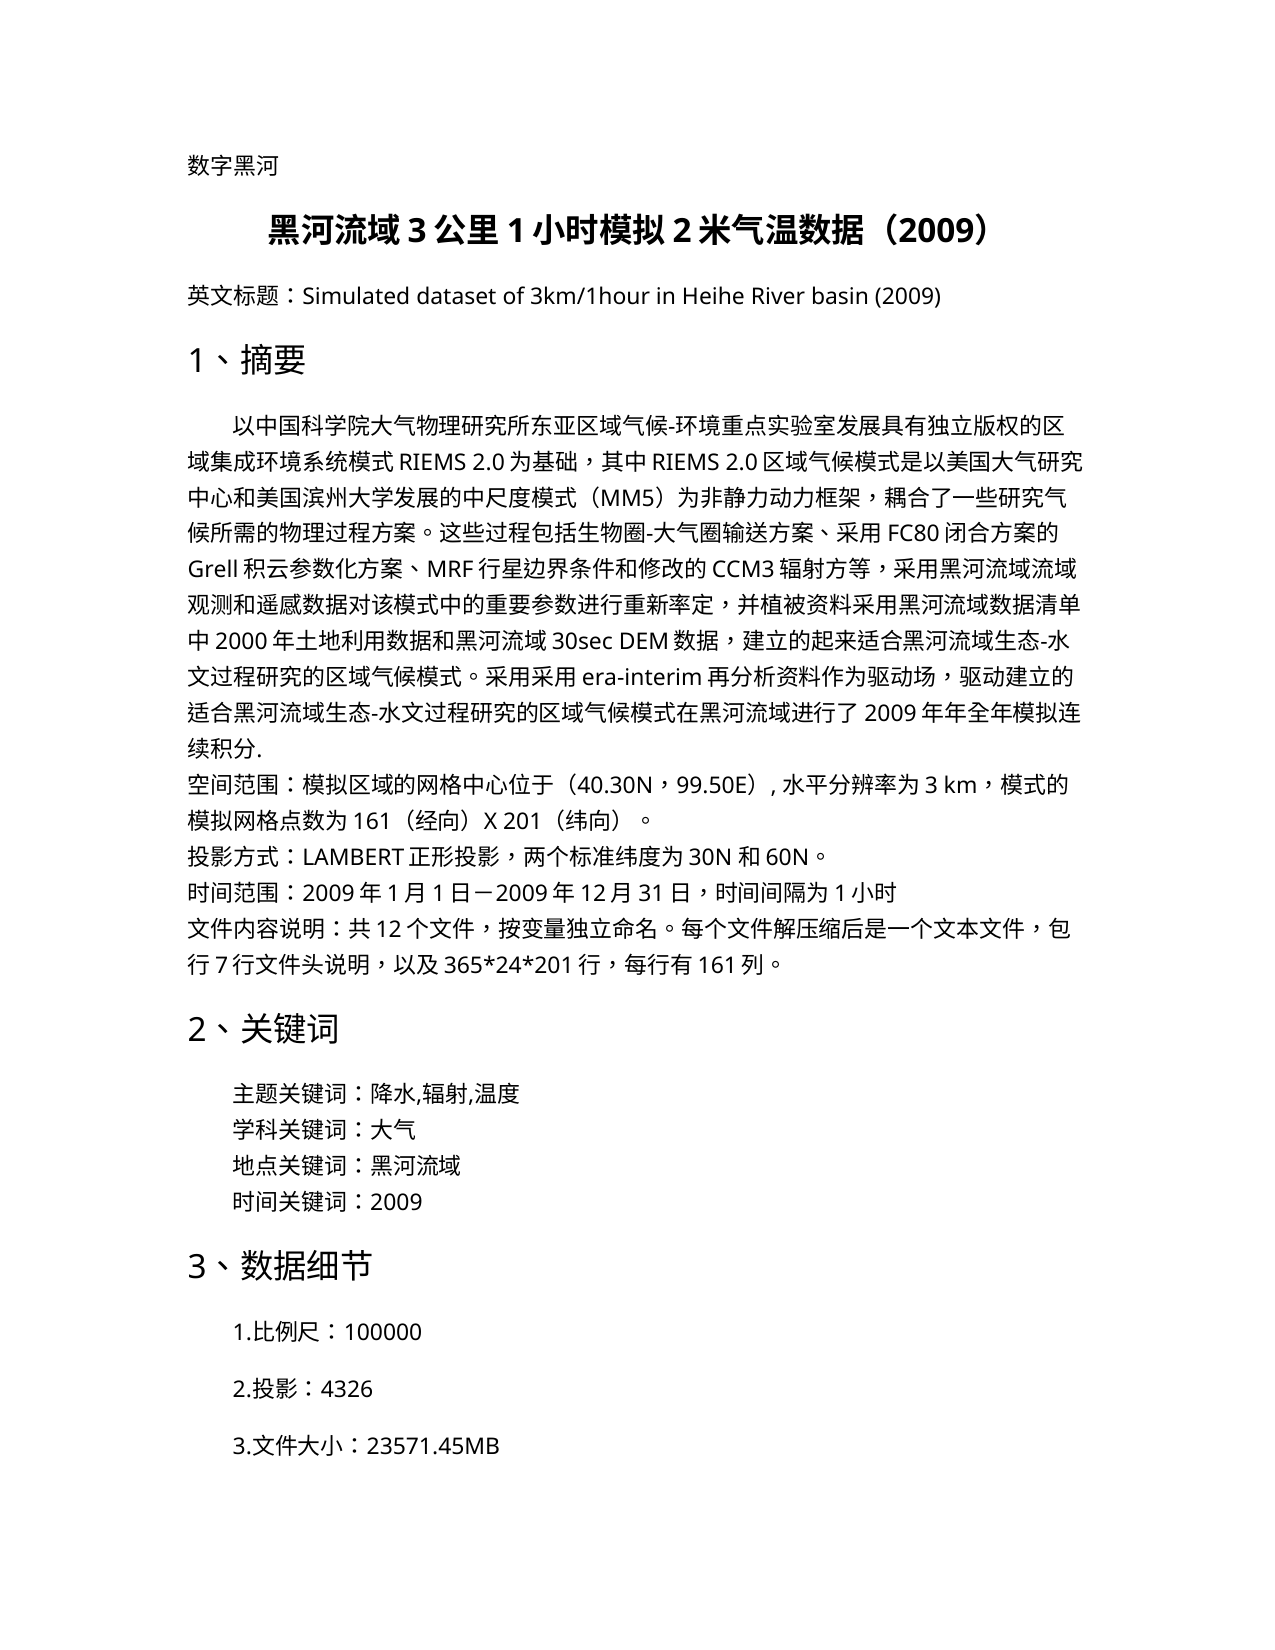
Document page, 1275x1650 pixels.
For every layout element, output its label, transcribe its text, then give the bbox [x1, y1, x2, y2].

text 2.投影：4326 [232, 1373, 1087, 1404]
text 英文标题：Simulated dataset of 3km/1hour in Heihe River basin (2009) [187, 280, 1087, 311]
text 3、数据细节 [187, 1243, 1087, 1288]
text 1.比例尺：100000 [232, 1316, 1087, 1347]
text 3.文件大小：23571.45MB [232, 1429, 1087, 1461]
text 1、摘要 [187, 337, 1087, 382]
text 黑河流域3公里1小时模拟2米气温数据（2009） [187, 207, 1087, 252]
text 2、关键词 [187, 1005, 1087, 1051]
text 主题关键词：降水,辐射,温度 学科关键词：大气 地点关键词：黑河流域 时间关键词：2009 [232, 1078, 1087, 1217]
text 以中国科学院大气物理研究所东亚区域气候-环境重点实验室发展具有独立版权的区域集成环境系统模式RIEMS 2.0为基础，其中RIEMS 2.0区域气候模式是以美国大气研究中心和美国滨州大学发展的中尺度模式（MM5）为非静力动力框架，耦合了一些研究气候所需的物理过程方案。这些过程包括生物圈-大气圈输送方案、采用FC80闭合方案的Grell积云参数化方案、MRF行星边界条件和修改的CCM3辐射方等，采用黑河流域流域观测和遥感数据对该模式中的重要参数进行重新率定，并植被资料采用黑河流域数据清单中2000年土地利用数据和黑河流域30sec DEM数据，建立的起来适合黑河流域生态-水文过程研究的区域气候模式。采用采用era-interim再分析资料作为驱动场，驱动建立的适合黑河流域生态-水文过程研究的区域气候模式在黑河流域进行了2009年年全年模拟连续积分. 空间范围：模拟区域的网格中心位于（40.30N，99.50E）, 水平分辨率为3 km，模式的模拟网格点数为161（经向）X 201（纬向）。 投影方式：LAMBERT正形投影，两个标准纬度为30N 和60N。 时间范围：2009年1月1日－2009年12月31日，时间间隔为1小时 文件内容说明：共12个文件，按变量独立命名。每个文件解压缩后是一个文本文件，包行7行文件头说明，以及365*24*201行，每行有161列。 [187, 409, 1087, 980]
text 数字黑河 [187, 150, 1087, 181]
